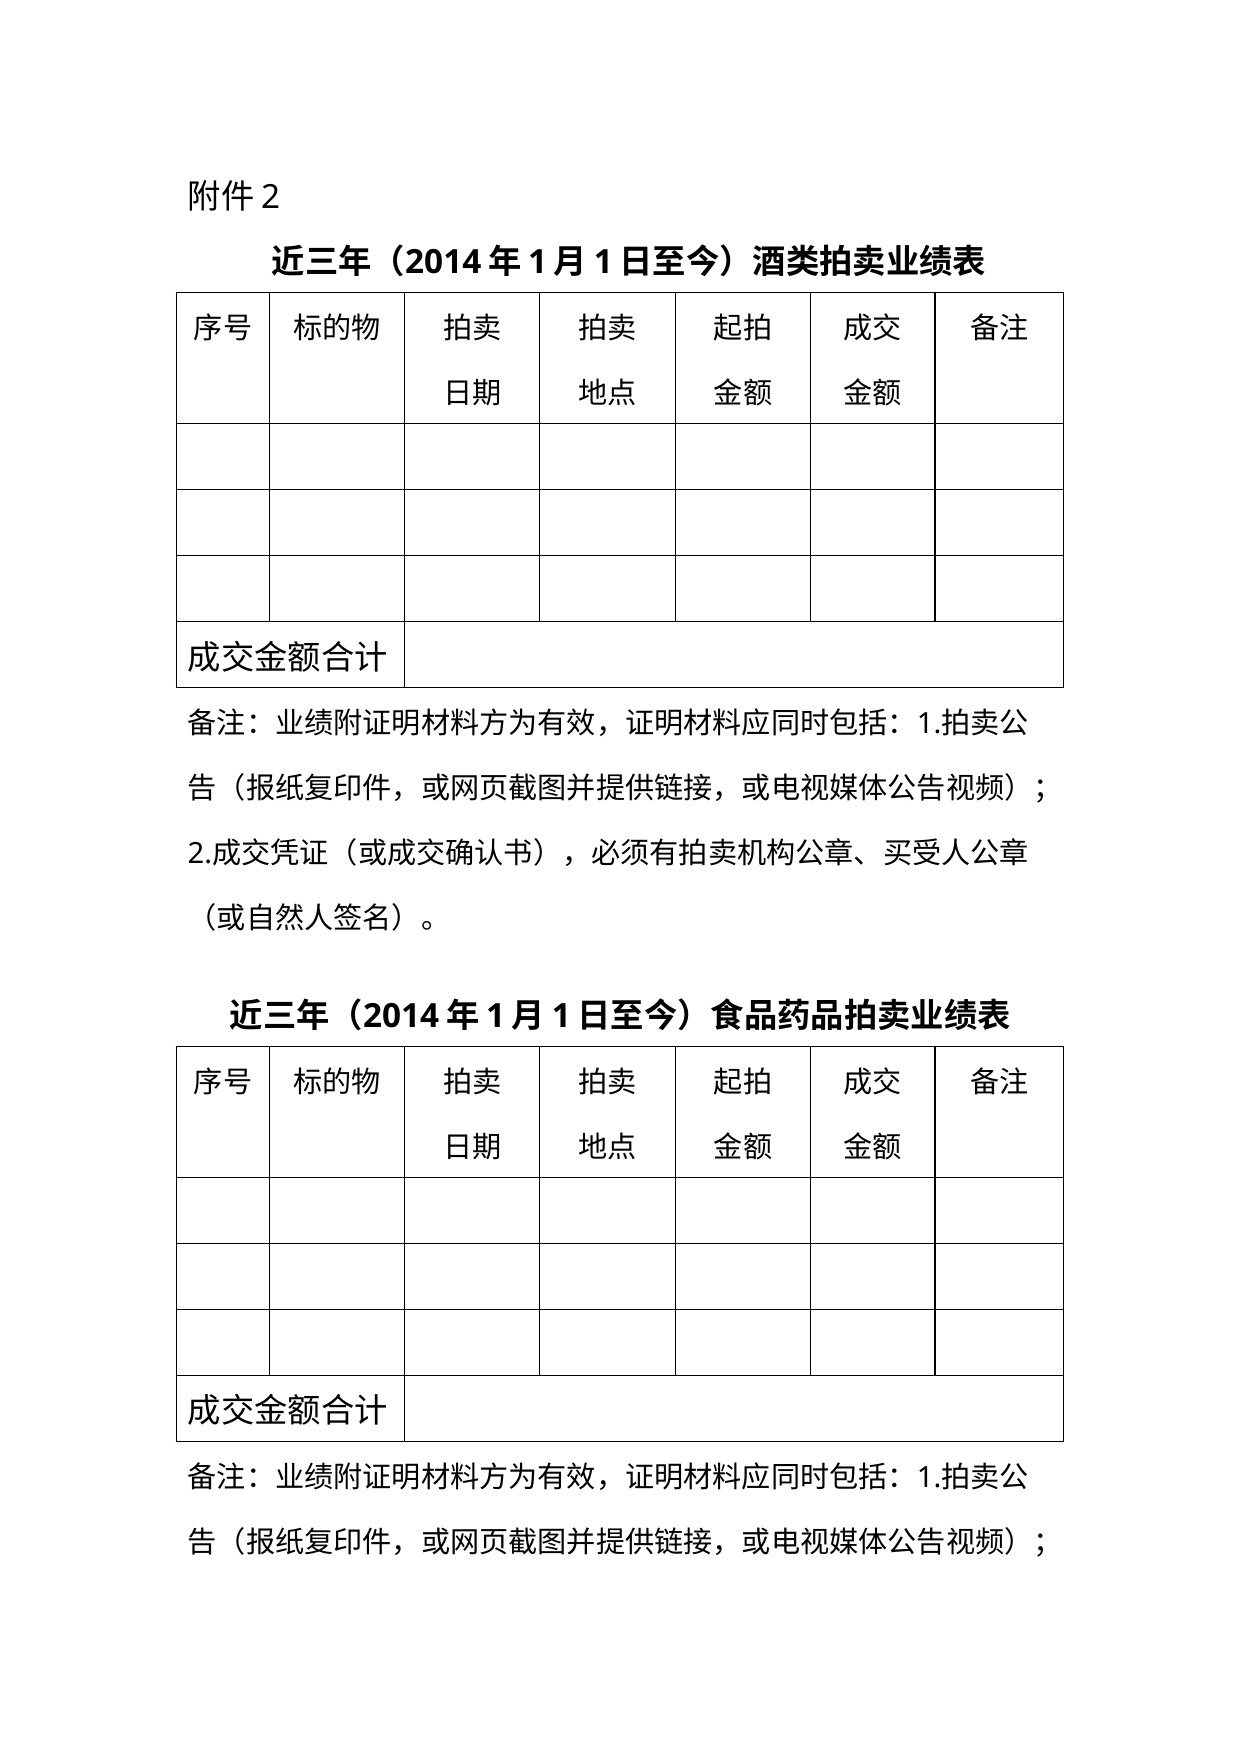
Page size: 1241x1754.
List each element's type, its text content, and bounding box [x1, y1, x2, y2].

table_cell [540, 1244, 675, 1309]
table_cell [676, 424, 810, 489]
table_header 拍卖 日期 [405, 1047, 539, 1177]
table_header 标的物 [270, 1047, 404, 1177]
table_cell [270, 424, 404, 489]
table_header 拍卖 地点 [540, 293, 675, 423]
table_cell [936, 1310, 1063, 1375]
table_header 序号 [177, 293, 269, 423]
table_cell [811, 1310, 934, 1375]
table_cell [177, 1310, 269, 1375]
table_cell [405, 1178, 539, 1243]
table_cell 成交金额合计 [177, 1376, 404, 1441]
table_header 拍卖 地点 [540, 1047, 675, 1177]
table_header 序号 [177, 1047, 269, 1177]
table_cell [540, 424, 675, 489]
text 近三年（2014年1月1日至今）酒类拍卖业绩表 [187, 227, 1053, 292]
table_cell [811, 1244, 934, 1309]
table_cell [811, 490, 934, 555]
table_cell [405, 622, 1063, 687]
table_cell [811, 424, 934, 489]
table_cell [177, 1178, 269, 1243]
table_cell [540, 1178, 675, 1243]
table_cell [177, 424, 269, 489]
table_cell [811, 556, 934, 621]
table_cell [270, 556, 404, 621]
table_cell [405, 1310, 539, 1375]
text 近三年（2014年1月1日至今）食品药品拍卖业绩表 [187, 981, 1053, 1046]
table_cell [177, 1244, 269, 1309]
table_cell [540, 556, 675, 621]
table_cell [676, 1310, 810, 1375]
table_header 起拍 金额 [676, 293, 810, 423]
table_cell [177, 490, 269, 555]
table_header 标的物 [270, 293, 404, 423]
text 备注：业绩附证明材料方为有效，证明材料应同时包括：1.拍卖公告（报纸复印件，或网页截图并提供链接，或电视媒体公告视频）；2.成交凭证（或成交确认书），必须有拍卖机构公章、买受人公章（或自然人签名）。 [187, 688, 1053, 948]
table_header 起拍 金额 [676, 1047, 810, 1177]
table_cell [936, 1244, 1063, 1309]
table_header 成交 金额 [811, 1047, 934, 1177]
table_cell [405, 490, 539, 555]
table_cell [676, 1178, 810, 1243]
table_cell [405, 556, 539, 621]
table_cell 成交金额合计 [177, 622, 404, 687]
text 附件2 [187, 162, 1053, 227]
table_cell [270, 1310, 404, 1375]
table_cell [270, 1244, 404, 1309]
table_header 成交 金额 [811, 293, 934, 423]
table_cell [676, 1244, 810, 1309]
table_cell [405, 424, 539, 489]
table_cell [540, 490, 675, 555]
table_cell [936, 424, 1063, 489]
table_cell [676, 490, 810, 555]
table_header 备注 [936, 1047, 1063, 1177]
table_cell [936, 1178, 1063, 1243]
table_cell [270, 1178, 404, 1243]
table_cell [676, 556, 810, 621]
table_cell [936, 490, 1063, 555]
table_cell [405, 1244, 539, 1309]
table_cell [177, 556, 269, 621]
table_header 备注 [936, 293, 1063, 423]
table_cell [270, 490, 404, 555]
table_cell [811, 1178, 934, 1243]
table_header 拍卖 日期 [405, 293, 539, 423]
table_cell [540, 1310, 675, 1375]
table_cell [936, 556, 1063, 621]
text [187, 1442, 1053, 1572]
table_cell [405, 1376, 1063, 1441]
